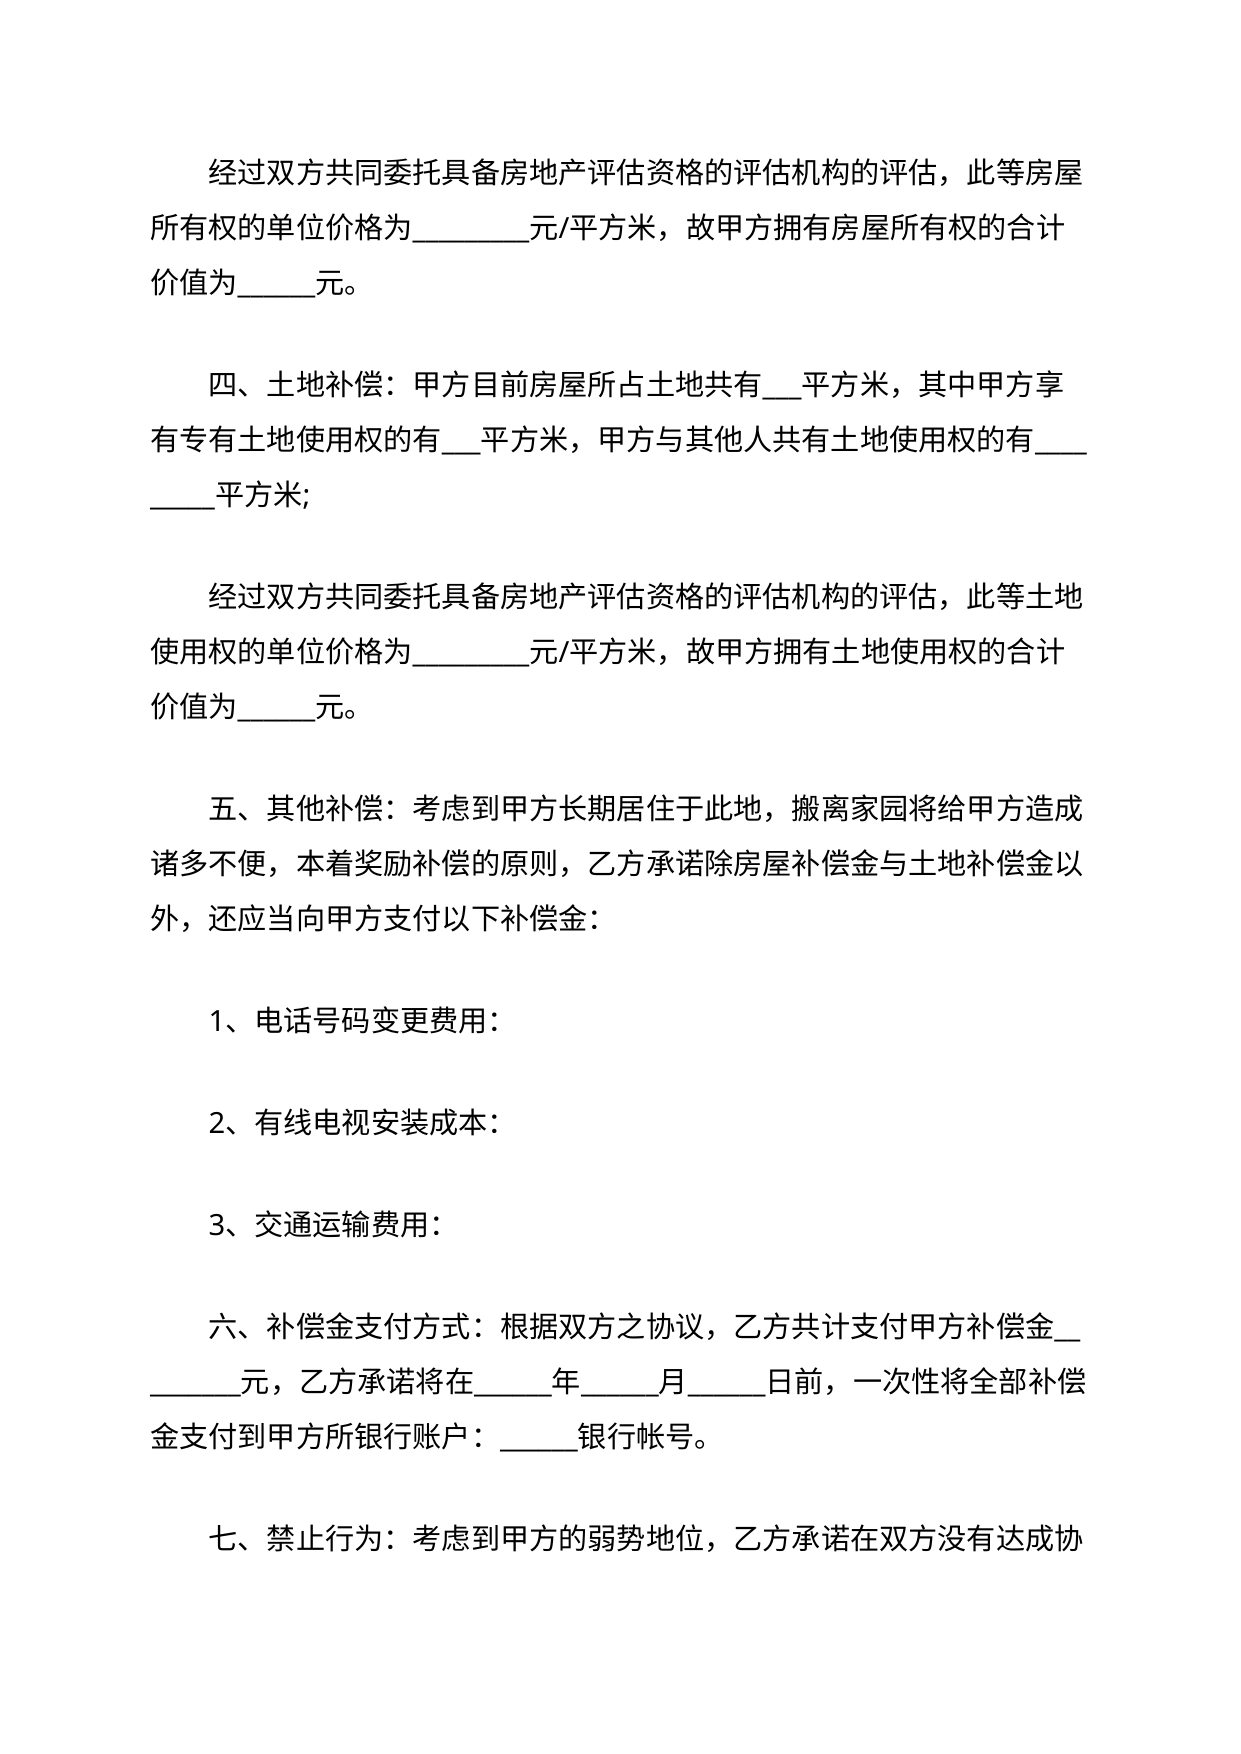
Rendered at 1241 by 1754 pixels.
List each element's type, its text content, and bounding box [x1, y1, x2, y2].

text 3、交通运输费用： [150, 1201, 1090, 1244]
text 四、土地补偿：甲方目前房屋所占土地共有___平方米，其中甲方享有专有土地使用权的有___平方米，甲方与其他人共有土地使用权的有_________平方米; [150, 362, 1090, 514]
text 六、补偿金支付方式：根据双方之协议，乙方共计支付甲方补偿金_________元，乙方承诺将在______年______月______日前，一次性将全部补偿金支付到甲方所银行账户：______银行帐号。 [150, 1303, 1090, 1456]
text 1、电话号码变更费用： [150, 997, 1090, 1040]
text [150, 1515, 1090, 1557]
text 五、其他补偿：考虑到甲方长期居住于此地，搬离家园将给甲方造成诸多不便，本着奖励补偿的原则，乙方承诺除房屋补偿金与土地补偿金以外，还应当向甲方支付以下补偿金： [150, 786, 1090, 938]
text 2、有线电视安装成本： [150, 1099, 1090, 1142]
text 经过双方共同委托具备房地产评估资格的评估机构的评估，此等房屋所有权的单位价格为_________元/平方米，故甲方拥有房屋所有权的合计价值为______元。 [150, 150, 1090, 302]
text 经过双方共同委托具备房地产评估资格的评估机构的评估，此等土地使用权的单位价格为_________元/平方米，故甲方拥有土地使用权的合计价值为______元。 [150, 574, 1090, 726]
